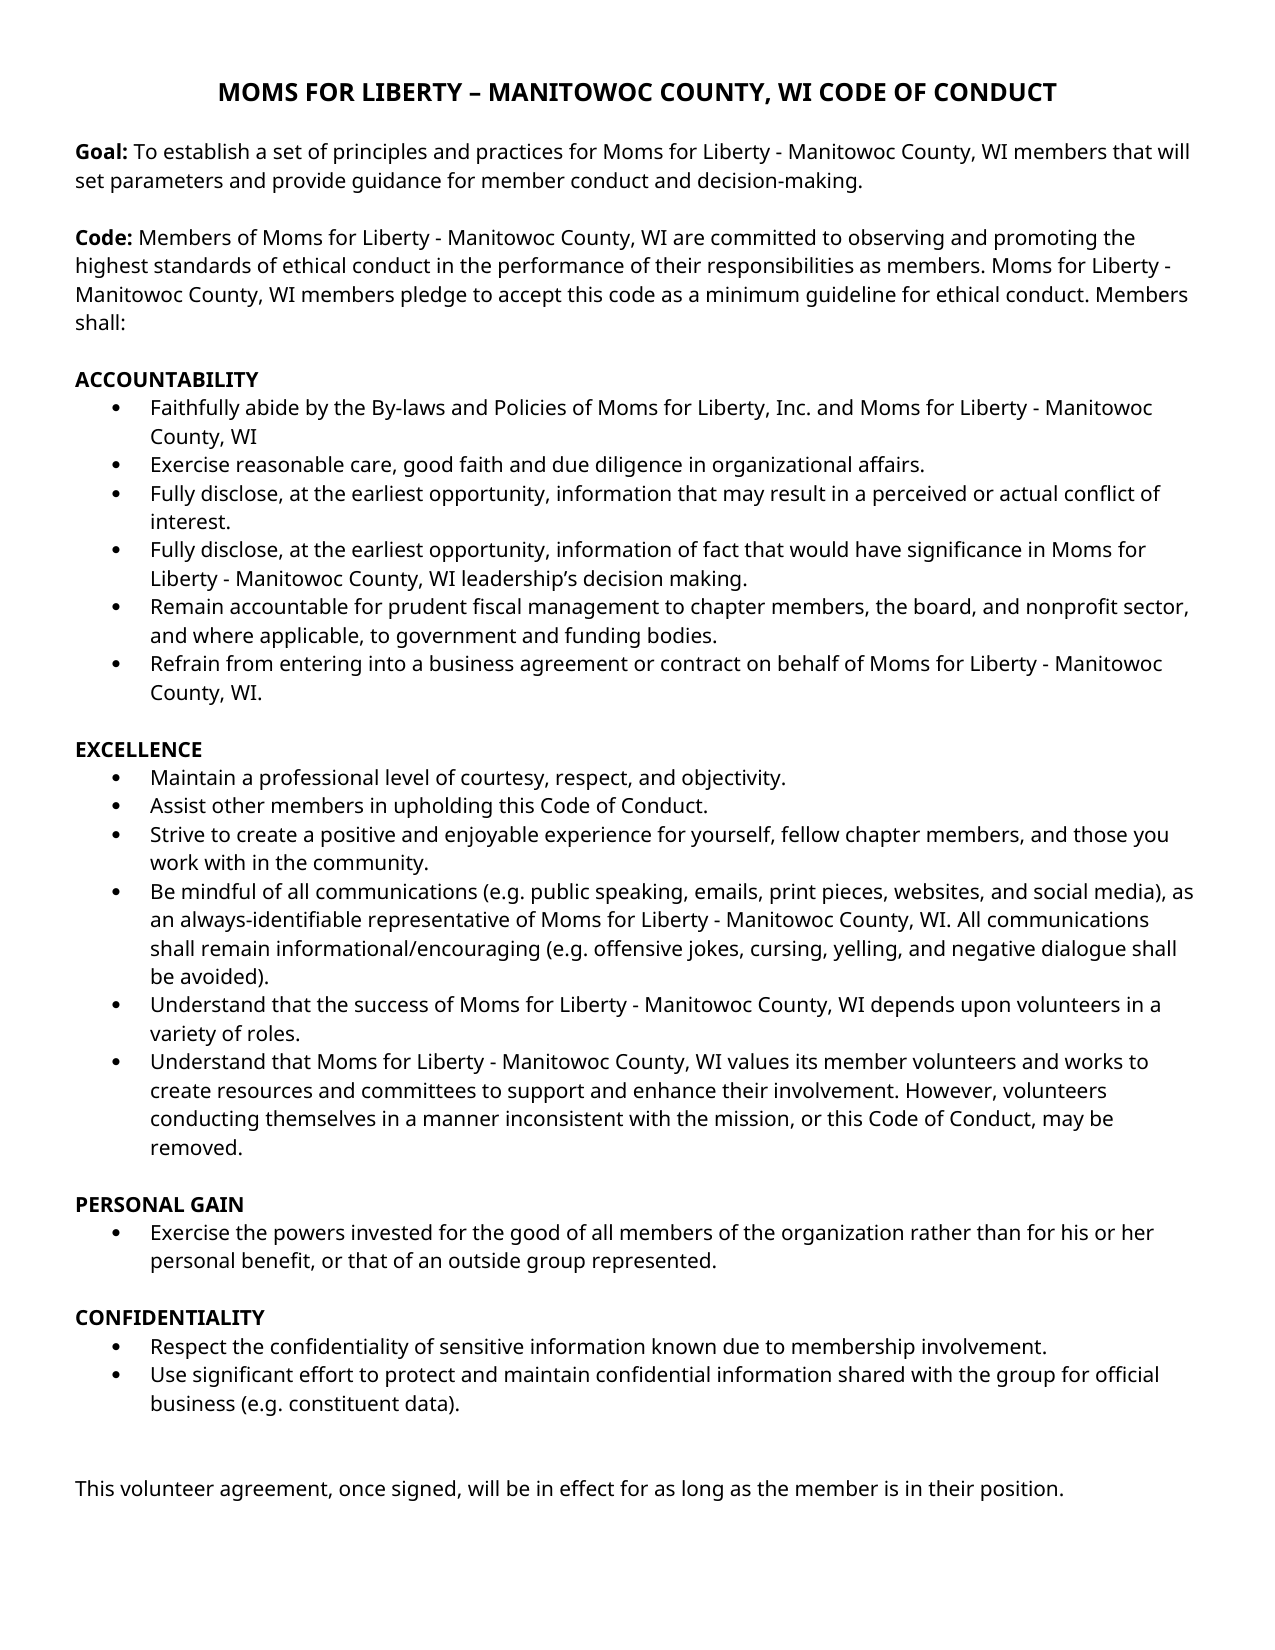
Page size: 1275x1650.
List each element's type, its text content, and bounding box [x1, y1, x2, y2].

list Use significant effort to protect and maintain confidential information shared with the group for official business (e.g. constituent data). [112, 1360, 1200, 1417]
list Respect the confidentiality of sensitive information known due to membership involvement. [112, 1332, 1200, 1360]
list Remain accountable for prudent fiscal management to chapter members, the board, and nonprofit sector, and where applicable, to government and funding bodies. [112, 592, 1200, 649]
list Understand that Moms for Liberty - Manitowoc County, WI values its member volunteers and works to create resources and committees to support and enhance their involvement. However, volunteers conducting themselves in a manner inconsistent with the mission, or this Code of Conduct, may be removed. [112, 1047, 1200, 1161]
list Assist other members in upholding this Code of Conduct. [112, 792, 1200, 820]
text Goal: To establish a set of principles and practices for Moms for Liberty - Manitowoc County, WI members that will set parameters and provide guidance for member conduct and decision-making. [75, 137, 1200, 194]
text EXCELLENCE [75, 735, 1200, 763]
list Refrain from entering into a business agreement or contract on behalf of Moms for Liberty - Manitowoc County, WI. [112, 649, 1200, 706]
text Code: Members of Moms for Liberty - Manitowoc County, WI are committed to observing and promoting the highest standards of ethical conduct in the performance of their responsibilities as members. Moms for Liberty - Manitowoc County, WI members pledge to accept this code as a minimum guideline for ethical conduct. Members shall: [75, 223, 1200, 337]
text CONFIDENTIALITY [75, 1303, 1200, 1332]
text PERSONAL GAIN [75, 1190, 1200, 1218]
text This volunteer agreement, once signed, will be in effect for as long as the member is in their position. [75, 1474, 1200, 1502]
list Strive to create a positive and enjoyable experience for yourself, fellow chapter members, and those you work with in the community. [112, 820, 1200, 877]
text MOMS FOR LIBERTY – MANITOWOC COUNTY, WI CODE OF CONDUCT [75, 75, 1200, 109]
list Fully disclose, at the earliest opportunity, information that may result in a perceived or actual conflict of interest. [112, 479, 1200, 536]
list Exercise reasonable care, good faith and due diligence in organizational affairs. [112, 450, 1200, 479]
list Be mindful of all communications (e.g. public speaking, emails, print pieces, websites, and social media), as an always-identifiable representative of Moms for Liberty - Manitowoc County, WI. All communications shall remain informational/encouraging (e.g. offensive jokes, cursing, yelling, and negative dialogue shall be avoided). [112, 877, 1200, 991]
list Exercise the powers invested for the good of all members of the organization rather than for his or her personal benefit, or that of an outside group represented. [112, 1218, 1200, 1275]
list Fully disclose, at the earliest opportunity, information of fact that would have significance in Moms for Liberty - Manitowoc County, WI leadership’s decision making. [112, 536, 1200, 592]
list Faithfully abide by the By-laws and Policies of Moms for Liberty, Inc. and Moms for Liberty - Manitowoc County, WI [112, 393, 1200, 450]
text ACCOUNTABILITY [75, 365, 1200, 393]
list Maintain a professional level of courtesy, respect, and objectivity. [112, 763, 1200, 792]
list Understand that the success of Moms for Liberty - Manitowoc County, WI depends upon volunteers in a variety of roles. [112, 991, 1200, 1047]
